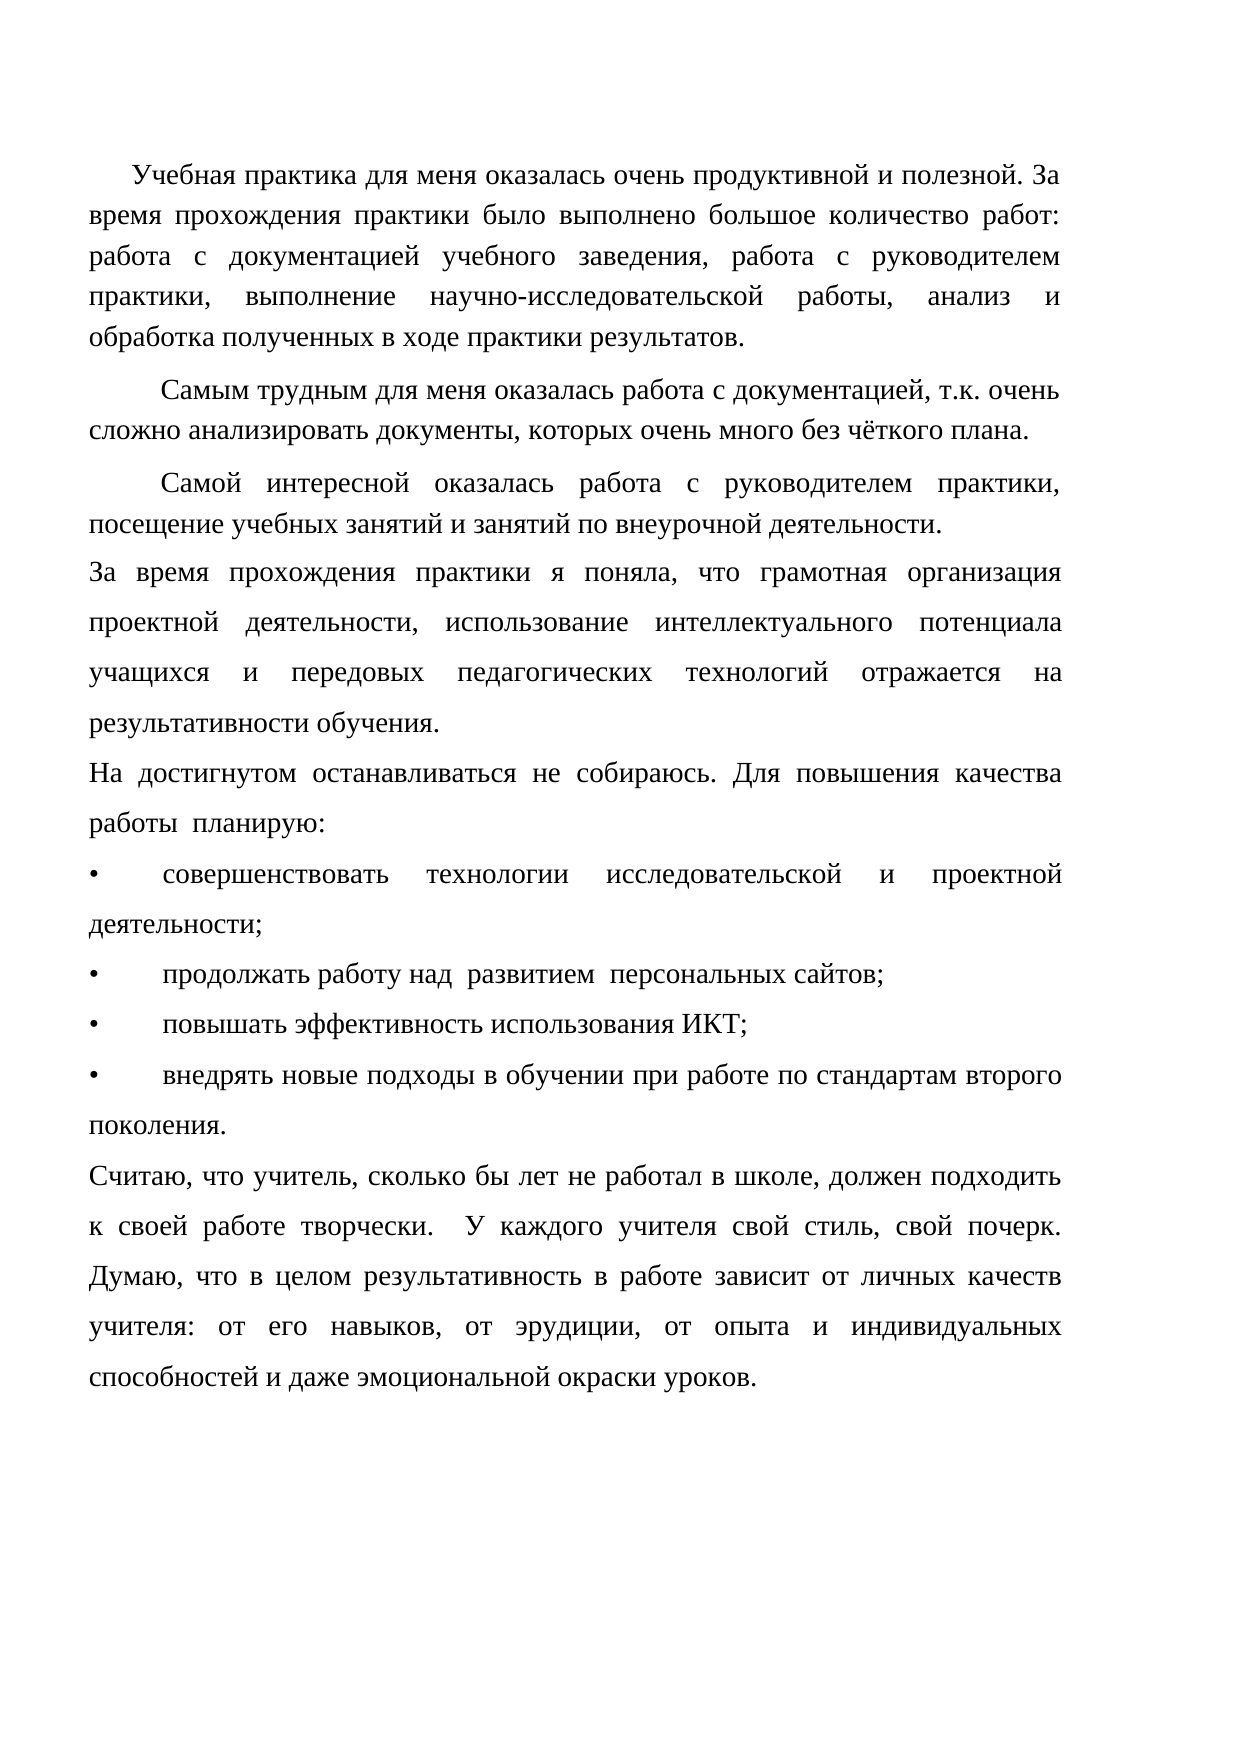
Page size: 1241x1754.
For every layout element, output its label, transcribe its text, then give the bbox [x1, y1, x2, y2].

text Считаю, что учитель, сколько бы лет не работал в школе, должен подходить к своей работе творчески. У каждого учителя свой стиль, свой почерк. Думаю, что в целом результативность в работе зависит от личных качеств учителя: от его навыков, от эрудиции, от опыта и индивидуальных способностей и даже эмоциональной окраски уроков. [88, 1158, 1063, 1392]
text • совершенствовать технологии исследовательской и проектной деятельности; [88, 856, 1063, 939]
text • повышать эффективность использования ИКТ; [88, 1007, 1063, 1040]
text Самой интересной оказалась работа с руководителем практики, посещение учебных занятий и занятий по внеурочной деятельности. [88, 460, 1061, 541]
text Самым трудным для меня оказалась работа с документацией, т.к. очень сложно анализировать документы, которых очень много без чёткого плана. [88, 367, 1061, 448]
text • продолжать работу над развитием персональных сайтов; [88, 956, 1063, 990]
text • внедрять новые подходы в обучении при работе по стандартам второго поколения. [88, 1057, 1063, 1141]
text Учебная практика для меня оказалась очень продуктивной и полезной. За время прохождения практики было выполнено большое количество работ: работа с документацией учебного заведения, работа с руководителем практики, выполнение научно-исследовательской работы, анализ и обработка полученных в ходе практики результатов. [88, 152, 1061, 354]
text За время прохождения практики я поняла, что грамотная организация проектной деятельности, использование интеллектуального потенциала учащихся и передовых педагогических технологий отражается на результативности обучения. [88, 554, 1063, 738]
text На достигнутом останавливаться не собираюсь. Для повышения качества работы планирую: [88, 755, 1063, 839]
